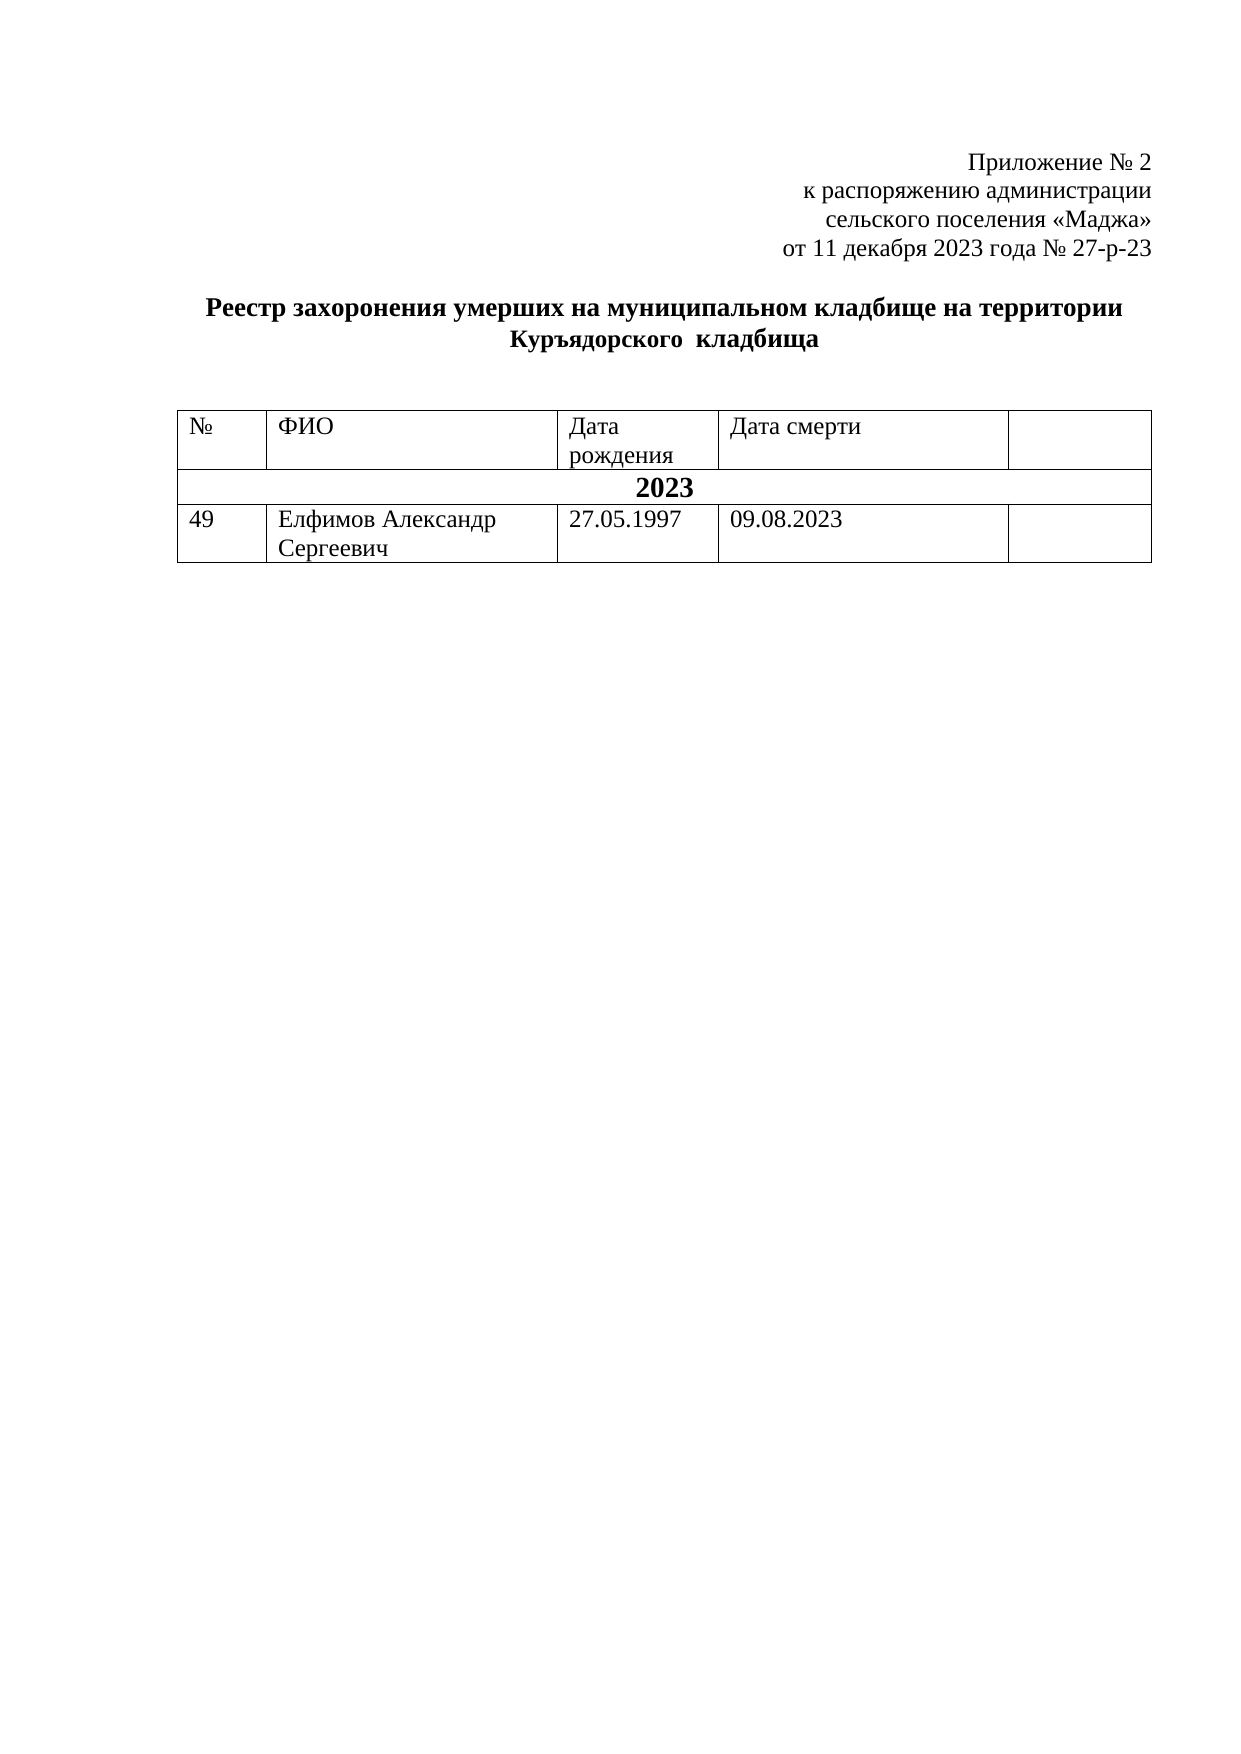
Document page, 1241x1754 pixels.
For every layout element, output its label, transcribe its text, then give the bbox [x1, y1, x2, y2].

table_cell Елфимов Александр Сергеевич [267, 505, 557, 562]
table_cell 2023 [178, 470, 1151, 503]
table_cell 49 [178, 505, 266, 562]
table_header Дата рождения [558, 411, 718, 469]
text к распоряжению администрации [177, 176, 1152, 204]
table_header Дата смерти [719, 411, 1008, 469]
text Приложение № 2 [177, 147, 1152, 176]
table_cell [1009, 505, 1151, 562]
text от 11 декабря 2023 года № 27-р-23 [177, 233, 1152, 262]
table_header № [178, 411, 266, 469]
text сельского поселения «Маджа» [177, 204, 1152, 233]
table_header ФИО [267, 411, 557, 469]
table_cell 09.08.2023 [719, 505, 1008, 562]
table_cell 27.05.1997 [558, 505, 718, 562]
table_header [1009, 411, 1151, 469]
text Реестр захоронения умерших на муниципальном кладбище на территории Куръядорского кладбища [177, 291, 1152, 353]
